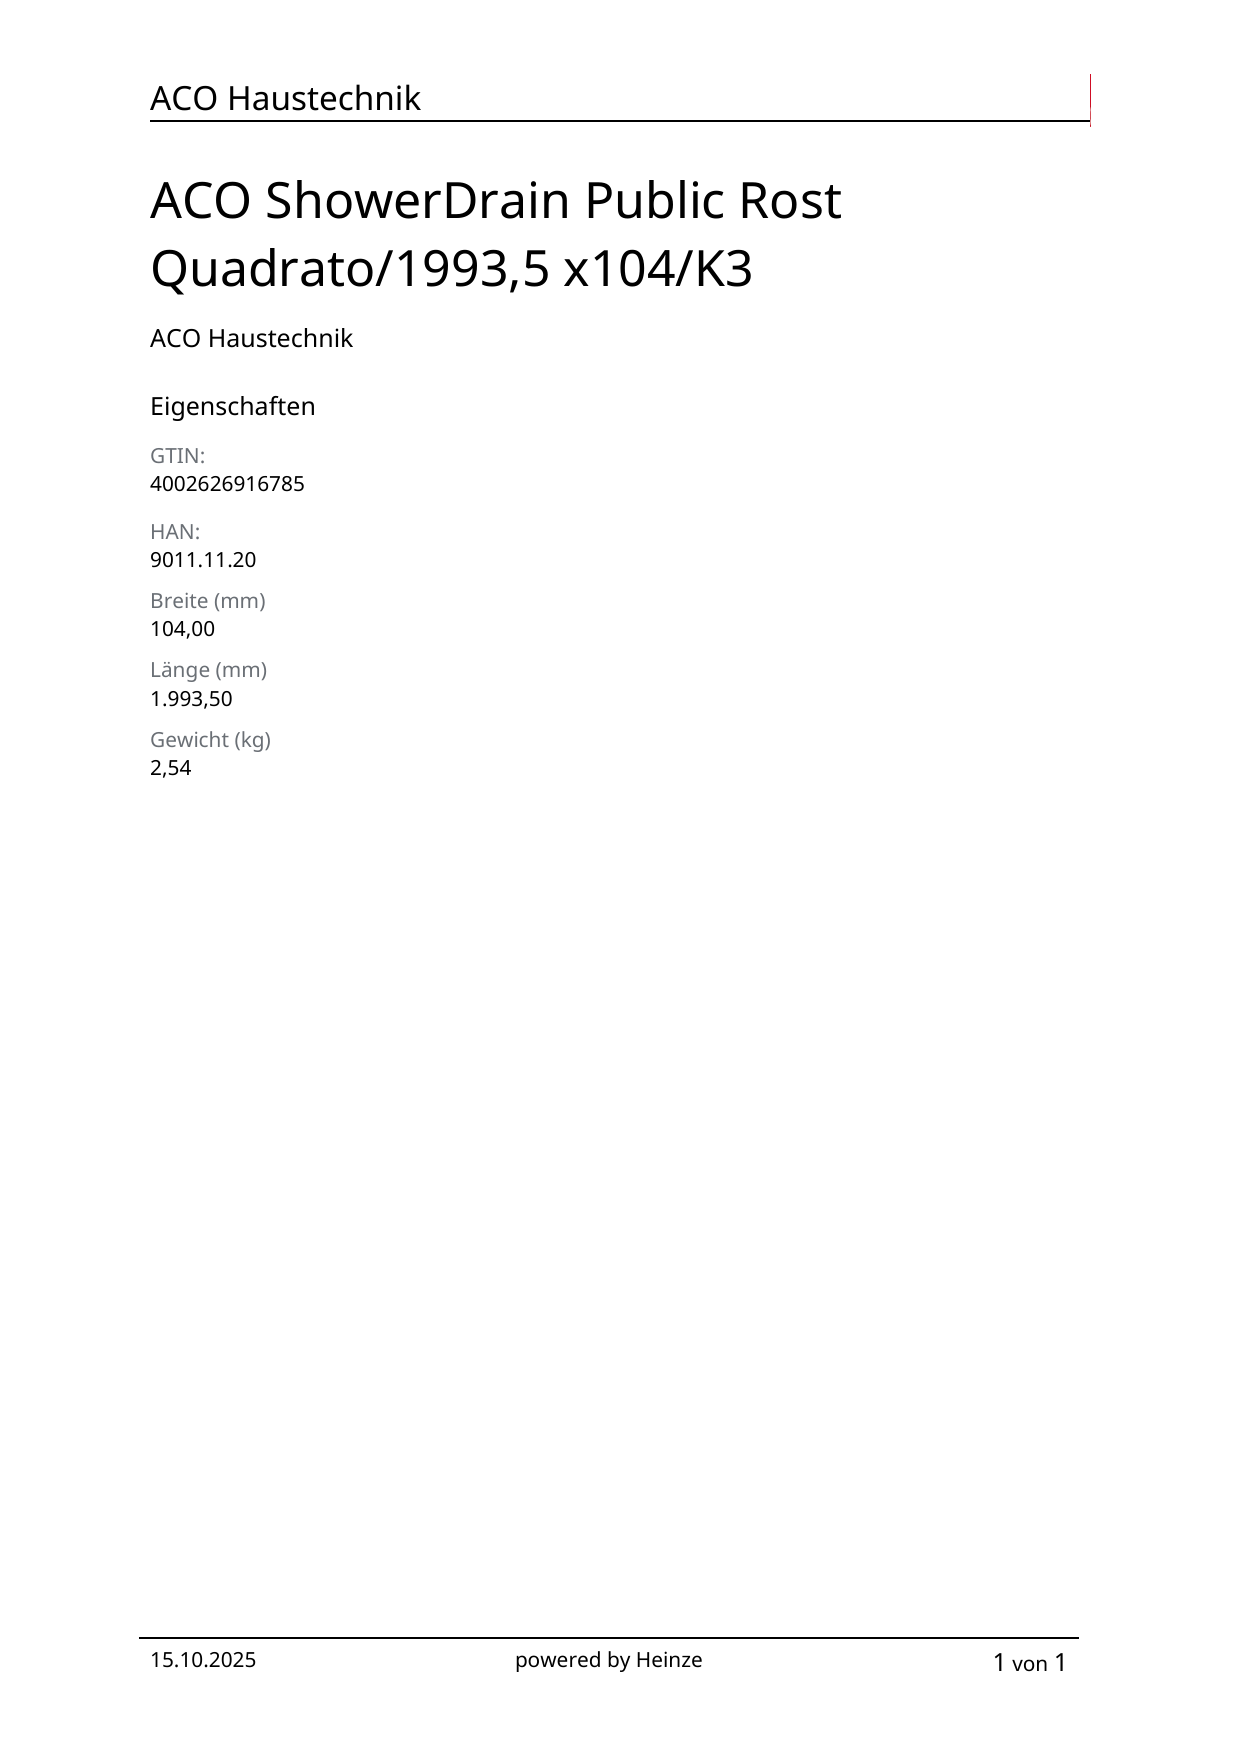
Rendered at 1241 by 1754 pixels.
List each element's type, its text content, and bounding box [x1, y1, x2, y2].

text 1.993,50 [150, 684, 1090, 712]
text 9011.11.20 [150, 545, 1090, 574]
text Eigenschaften [150, 388, 1090, 422]
text ACO ShowerDrain Public Rost Quadrato/1993,5 x104/K3 [150, 165, 1090, 301]
text GTIN: [150, 441, 1090, 469]
text ACO Haustechnik [150, 320, 1090, 354]
text 2,54 [150, 753, 1090, 782]
text Länge (mm) [150, 656, 1090, 684]
text 104,00 [150, 614, 1090, 643]
text 4002626916785 [150, 469, 1090, 498]
text HAN: [150, 517, 1090, 545]
text Gewicht (kg) [150, 725, 1090, 753]
text Breite (mm) [150, 586, 1090, 614]
